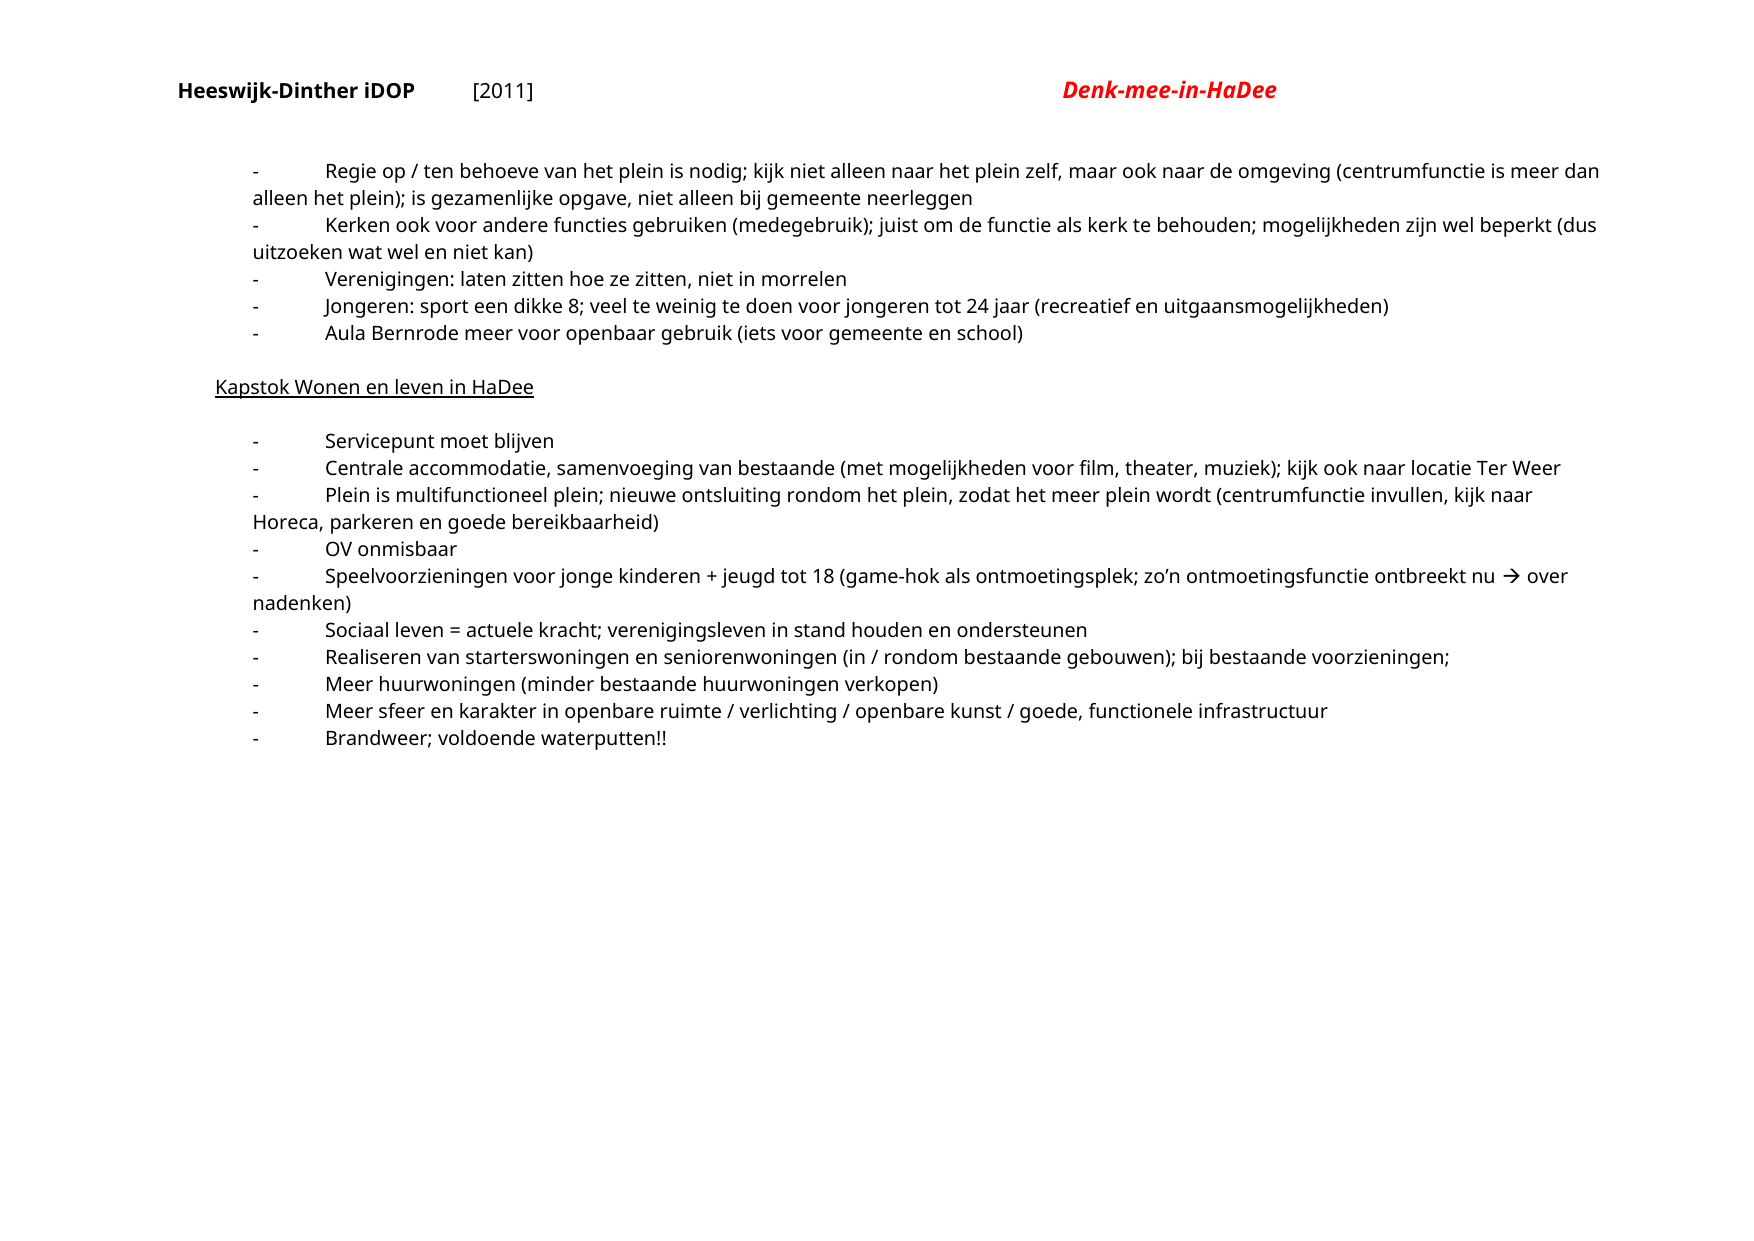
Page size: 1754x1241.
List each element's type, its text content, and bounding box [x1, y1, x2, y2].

text Kapstok Wonen en leven in HaDee [215, 373, 1606, 400]
list Jongeren: sport een dikke 8; veel te weinig te doen voor jongeren tot 24 jaar (recreatief en uitgaansmogelijkheden) [252, 292, 1606, 319]
list Realiseren van starterswoningen en seniorenwoningen (in / rondom bestaande gebouwen); bij bestaande voorzieningen; [252, 643, 1606, 670]
list Brandweer; voldoende waterputten!! [252, 724, 1606, 751]
list Meer sfeer en karakter in openbare ruimte / verlichting / openbare kunst / goede, functionele infrastructuur [252, 697, 1606, 724]
list Aula Bernrode meer voor openbaar gebruik (iets voor gemeente en school) [252, 319, 1606, 346]
list Meer huurwoningen (minder bestaande huurwoningen verkopen) [252, 670, 1606, 697]
list Sociaal leven = actuele kracht; verenigingsleven in stand houden en ondersteunen [252, 616, 1606, 643]
list Servicepunt moet blijven [252, 427, 1606, 454]
list Speelvoorzieningen voor jonge kinderen + jeugd tot 18 (game-hok als ontmoetingsplek; zo’n ontmoetingsfunctie ontbreekt nu over nadenken) [252, 562, 1606, 616]
list Regie op / ten behoeve van het plein is nodig; kijk niet alleen naar het plein zelf, maar ook naar de omgeving (centrumfunctie is meer dan alleen het plein); is gezamenlijke opgave, niet alleen bij gemeente neerleggen [252, 157, 1606, 211]
list OV onmisbaar [252, 535, 1606, 562]
list Verenigingen: laten zitten hoe ze zitten, niet in morrelen [252, 265, 1606, 292]
list Centrale accommodatie, samenvoeging van bestaande (met mogelijkheden voor film, theater, muziek); kijk ook naar locatie Ter Weer [252, 454, 1606, 481]
list Plein is multifunctioneel plein; nieuwe ontsluiting rondom het plein, zodat het meer plein wordt (centrumfunctie invullen, kijk naar Horeca, parkeren en goede bereikbaarheid) [252, 481, 1606, 535]
list Kerken ook voor andere functies gebruiken (medegebruik); juist om de functie als kerk te behouden; mogelijkheden zijn wel beperkt (dus uitzoeken wat wel en niet kan) [252, 211, 1606, 265]
